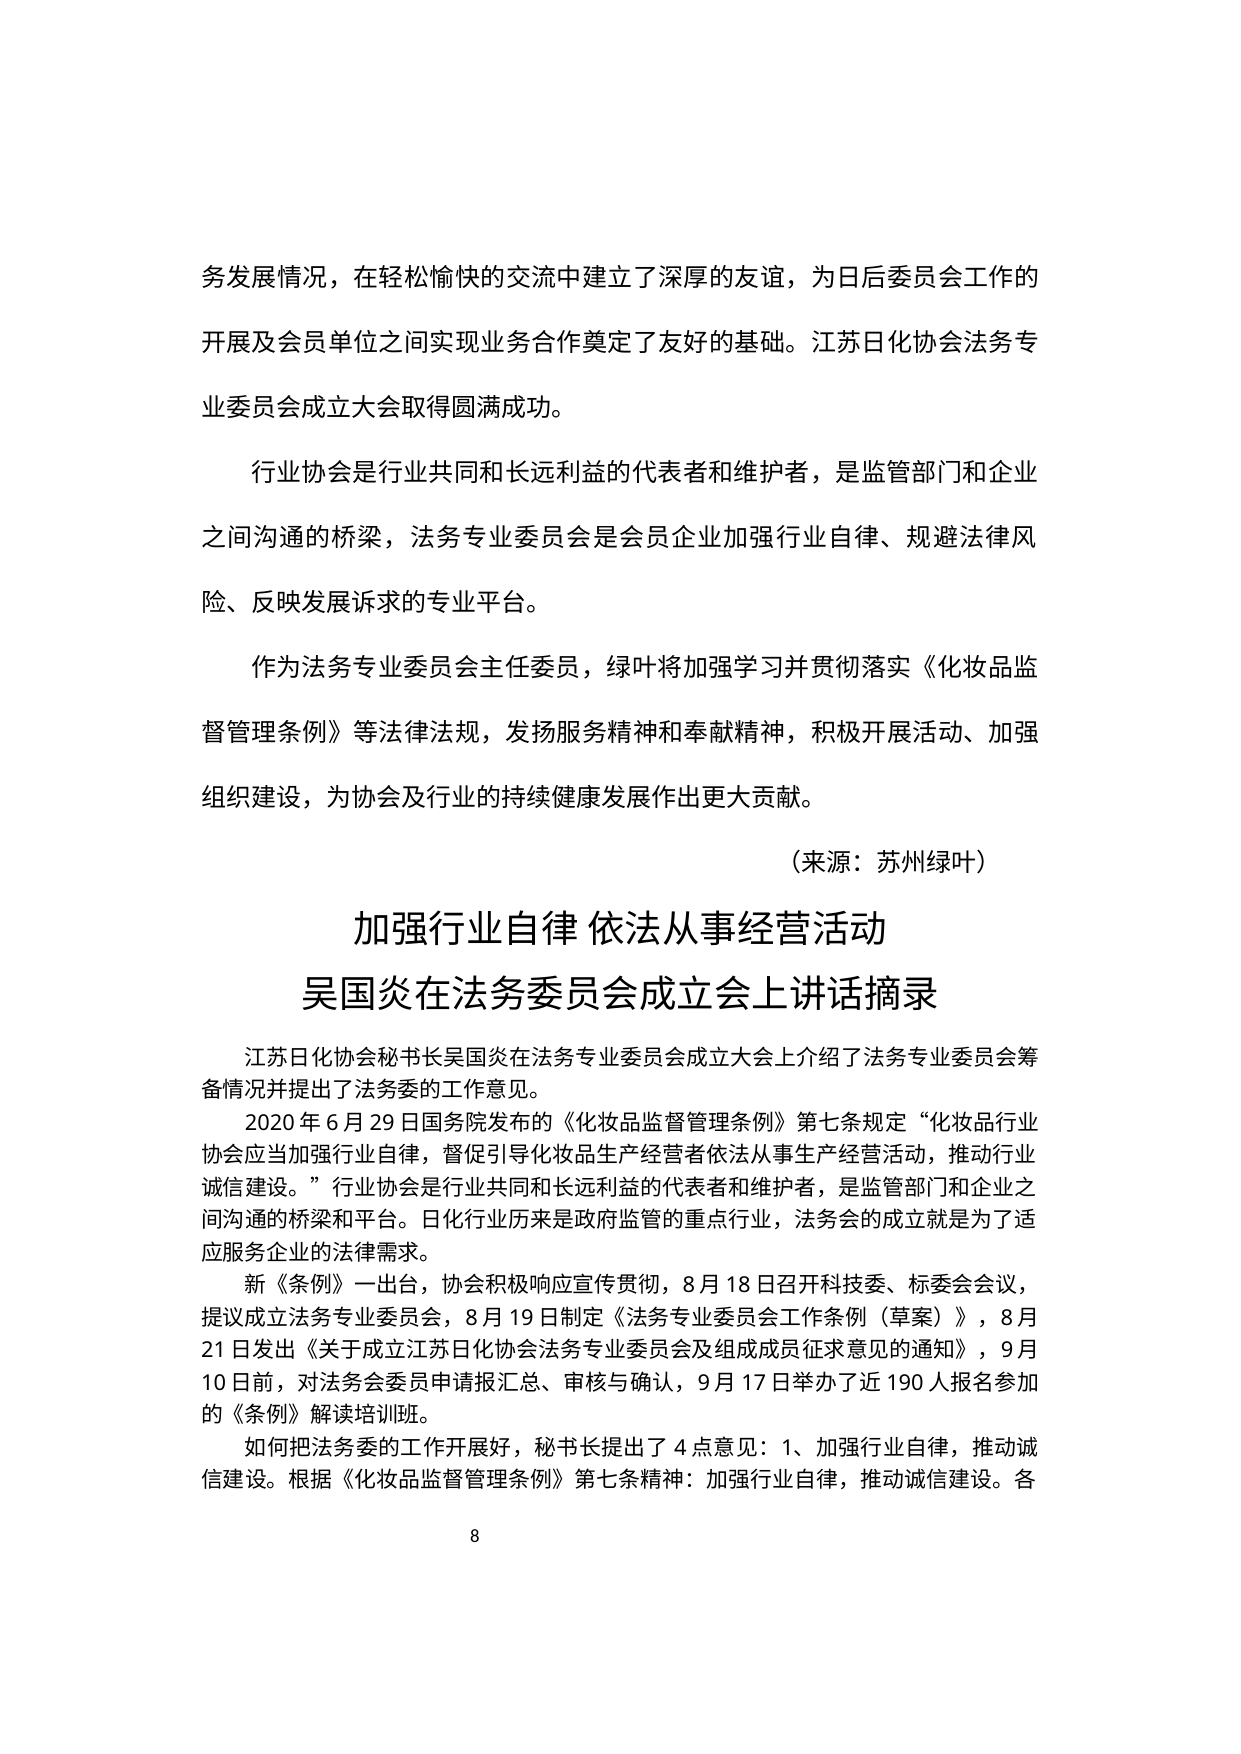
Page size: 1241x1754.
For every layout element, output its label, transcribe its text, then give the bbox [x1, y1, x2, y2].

text 吴国炎在法务委员会成立会上讲话摘录 [201, 958, 1039, 1023]
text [201, 243, 1039, 438]
text 2020年6月29日国务院发布的《化妆品监督管理条例》第七条规定“化妆品行业协会应当加强行业自律，督促引导化妆品生产经营者依法从事生产经营活动，推动行业诚信建设。”行业协会是行业共同和长远利益的代表者和维护者，是监管部门和企业之间沟通的桥梁和平台。日化行业历来是政府监管的重点行业，法务会的成立就是为了适应服务企业的法律需求。 [201, 1104, 1039, 1267]
text 新《条例》一出台，协会积极响应宣传贯彻，8月18日召开科技委、标委会会议，提议成立法务专业委员会，8月19日制定《法务专业委员会工作条例（草案）》，8月21日发出《关于成立江苏日化协会法务专业委员会及组成成员征求意见的通知》，9月10日前，对法务会委员申请报汇总、审核与确认，9月17日举办了近190人报名参加的《条例》解读培训班。 [201, 1267, 1039, 1429]
text 加强行业自律 依法从事经营活动 [201, 893, 1039, 958]
text 作为法务专业委员会主任委员，绿叶将加强学习并贯彻落实《化妆品监督管理条例》等法律法规，发扬服务精神和奉献精神，积极开展活动、加强组织建设，为协会及行业的持续健康发展作出更大贡献。 [201, 633, 1039, 828]
text 江苏日化协会秘书长吴国炎在法务专业委员会成立大会上介绍了法务专业委员会筹备情况并提出了法务委的工作意见。 [201, 1039, 1039, 1104]
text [201, 1429, 1039, 1494]
text 行业协会是行业共同和长远利益的代表者和维护者，是监管部门和企业之间沟通的桥梁，法务专业委员会是会员企业加强行业自律、规避法律风险、反映发展诉求的专业平台。 [201, 438, 1039, 633]
text （来源：苏州绿叶） [201, 828, 1039, 893]
